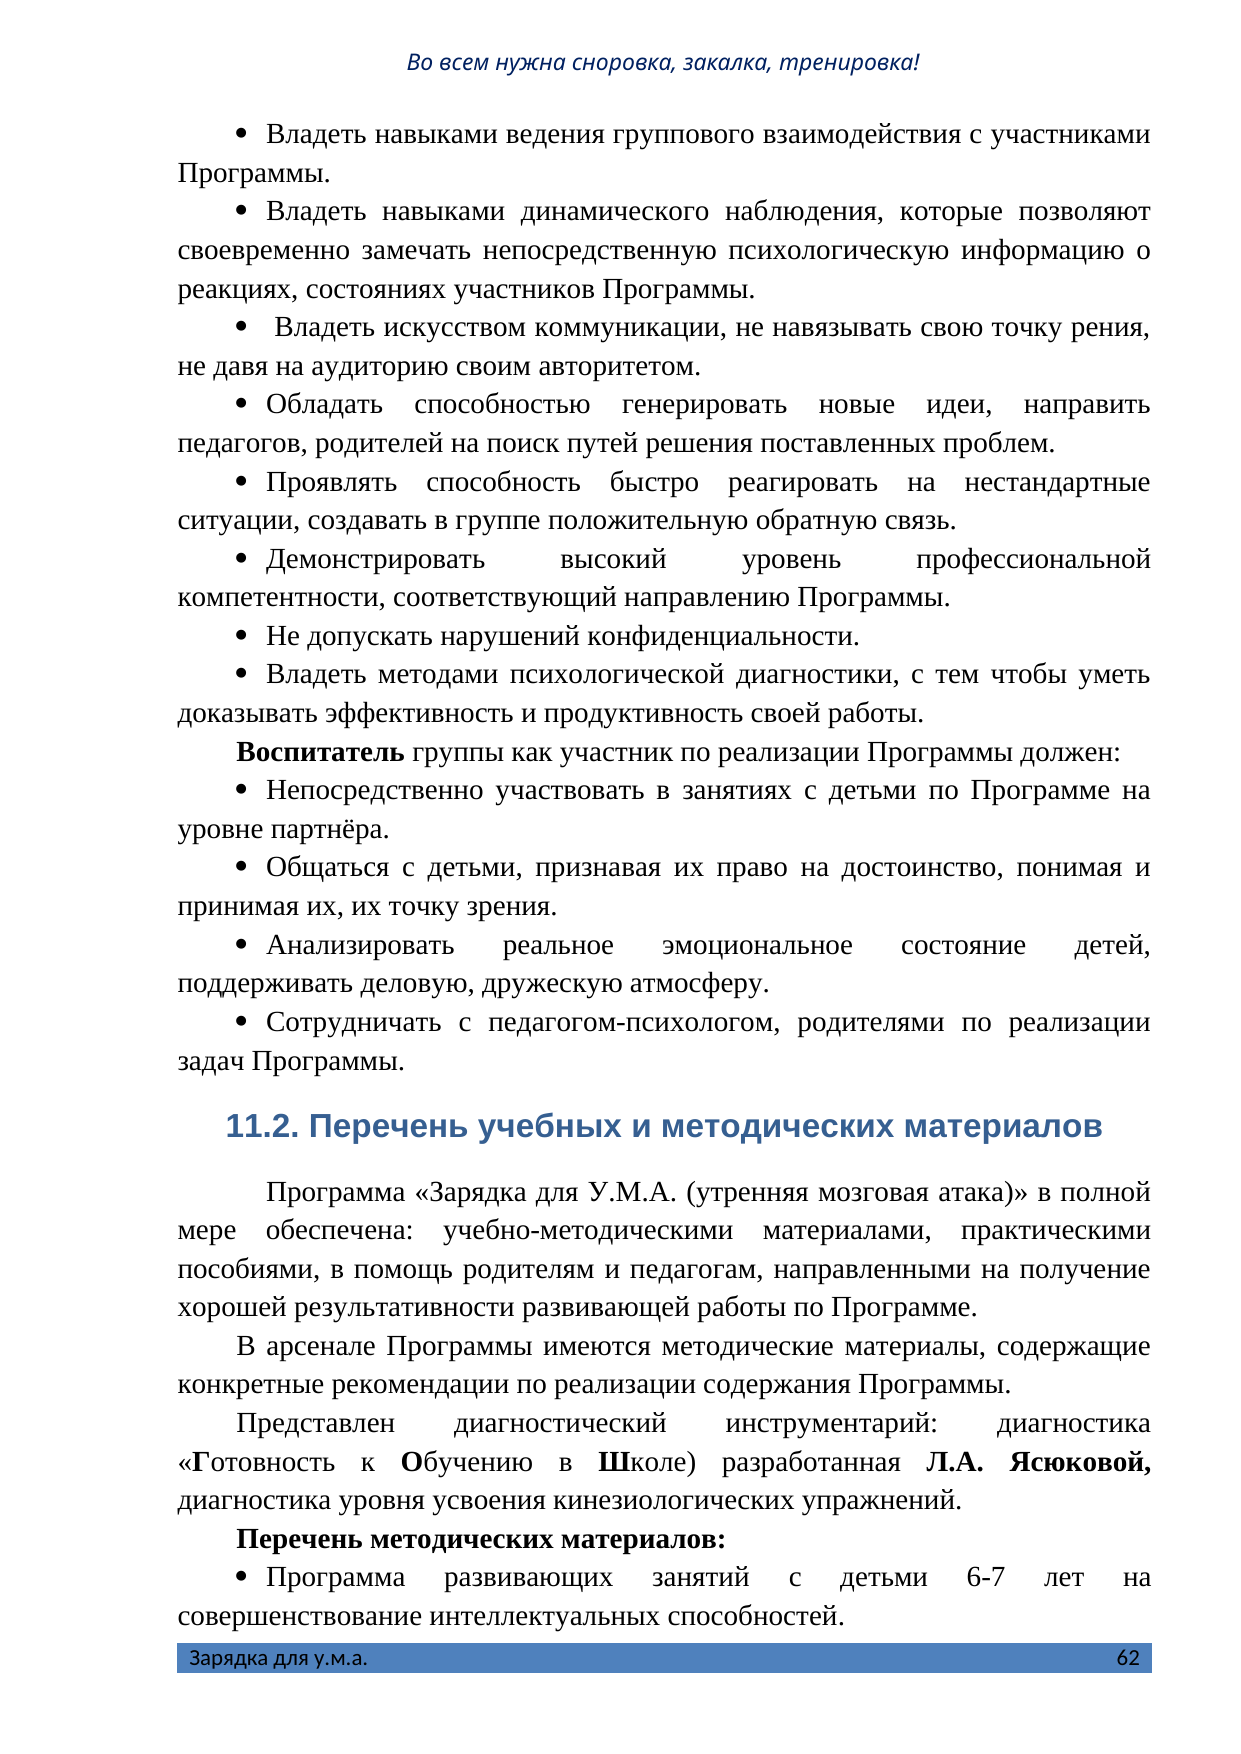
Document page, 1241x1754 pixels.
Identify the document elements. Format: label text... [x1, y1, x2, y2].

list Владеть искусством коммуникации, не навязывать свою точку рения, не давя на аудиторию своим авторитетом. [177, 309, 1152, 381]
subtitle 11.2. Перечень учебных и методических материалов [177, 1106, 1152, 1144]
list Не допускать нарушений конфиденциальности. [177, 618, 1152, 652]
list Владеть навыками динамического наблюдения, которые позволяют своевременно замечать непосредственную психологическую информацию о реакциях, состояниях участников Программы. [177, 193, 1152, 304]
list Владеть навыками ведения группового взаимодействия с участниками Программы. [177, 116, 1152, 188]
text Программа «Зарядка для У.М.А. (утренняя мозговая атака)» в полной мере обеспечена: учебно-методическими материалами, практическими пособиями, в помощь родителям и педагогам, направленными на получение хорошей результативности развивающей работы по Программе. [177, 1174, 1152, 1323]
list Обладать способностью генерировать новые идеи, направить педагогов, родителей на поиск путей решения поставленных проблем. [177, 386, 1152, 459]
list Программа развивающих занятий с детьми 6-7 лет на совершенствование интеллектуальных способностей. [177, 1559, 1152, 1632]
list Общаться с детьми, признавая их право на достоинство, понимая и принимая их, их точку зрения. [177, 849, 1152, 922]
list Проявлять способность быстро реагировать на нестандартные ситуации, создавать в группе положительную обратную связь. [177, 464, 1152, 536]
list Непосредственно участвовать в занятиях с детьми по Программе на уровне партнёра. [177, 772, 1152, 844]
text В арсенале Программы имеются методические материалы, содержащие конкретные рекомендации по реализации содержания Программы. [177, 1328, 1152, 1400]
list Анализировать реальное эмоциональное состояние детей, поддерживать деловую, дружескую атмосферу. [177, 927, 1152, 999]
text Представлен диагностический инструментарий: диагностика «Готовность к Обучению в Школе) разработанная Л.А. Ясюковой, диагностика уровня усвоения кинезиологических упражнений. [177, 1405, 1152, 1516]
list Владеть методами психологической диагностики, с тем чтобы уметь доказывать эффективность и продуктивность своей работы. [177, 657, 1152, 729]
list Демонстрировать высокий уровень профессиональной компетентности, соответствующий направлению Программы. [177, 541, 1152, 613]
text Воспитатель группы как участник по реализации Программы должен: [177, 734, 1152, 767]
text Перечень методических материалов: [177, 1521, 1152, 1554]
list Сотрудничать с педагогом-психологом, родителями по реализации задач Программы. [177, 1004, 1152, 1076]
